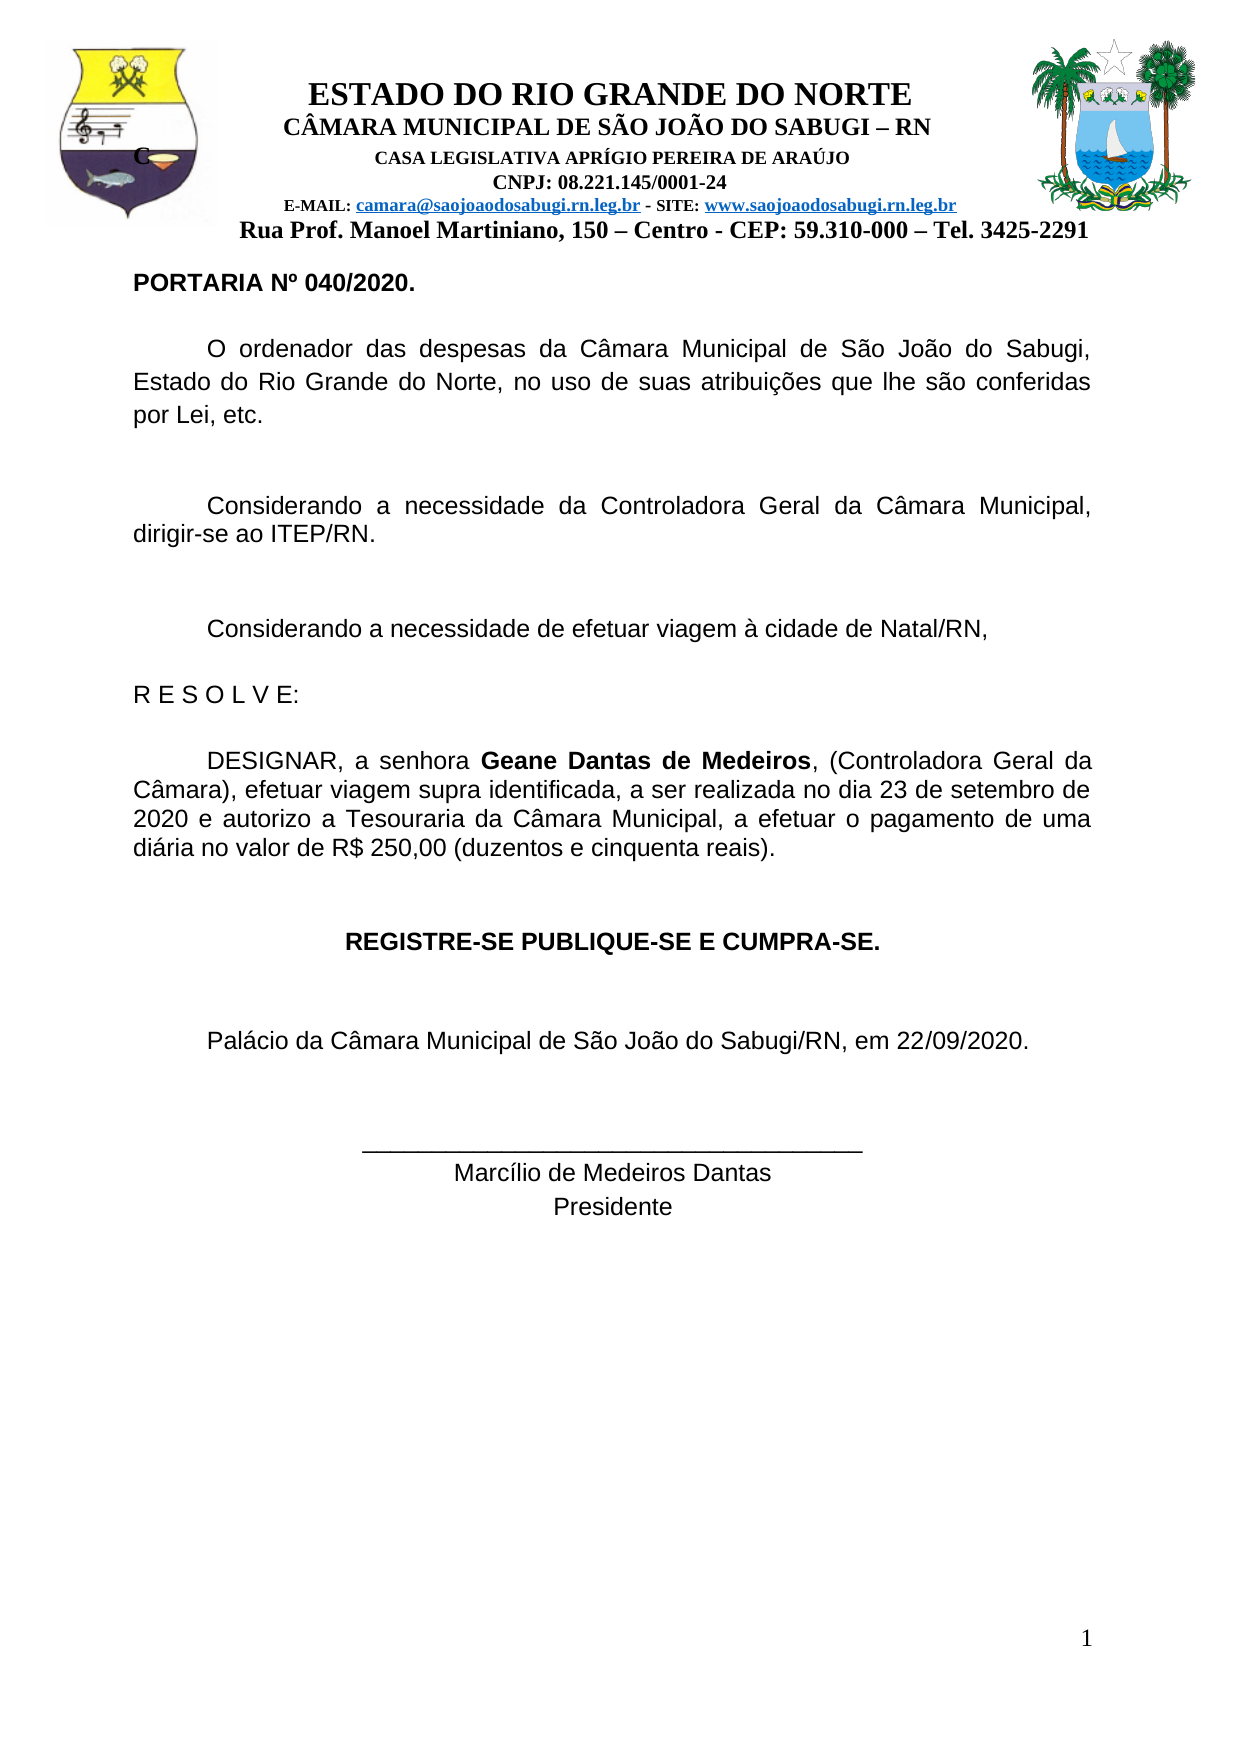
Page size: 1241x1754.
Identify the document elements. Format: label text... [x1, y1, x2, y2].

text PORTARIA Nº 040/2020. [133, 268, 1093, 297]
text O ordenador das despesas da Câmara Municipal de São João do Sabugi, Estado do Rio Grande do Norte, no uso de suas atribuições que lhe são conferidas por Lei, etc. [133, 334, 1093, 429]
text REGISTRE-SE PUBLIQUE-SE E CUMPRA-SE. [133, 927, 1093, 956]
picture [1032, 39, 1196, 211]
text Presidente [133, 1191, 1093, 1220]
picture [45, 39, 218, 227]
text Considerando a necessidade da Controladora Geral da Câmara Municipal, dirigir-se ao ITEP/RN. [133, 491, 1093, 548]
text Marcílio de Medeiros Dantas [133, 1158, 1093, 1187]
text Palácio da Câmara Municipal de São João do Sabugi/RN, em 22/09/2020. [133, 1026, 1093, 1055]
text R E S O L V E: [133, 680, 1093, 709]
text Considerando a necessidade de efetuar viagem à cidade de Natal/RN, [207, 614, 1093, 643]
text DESIGNAR, a senhora Geane Dantas de Medeiros, (Controladora Geral da Câmara), efetuar viagem supra identificada, a ser realizada no dia 23 de setembro de 2020 e autorizo a Tesouraria da Câmara Municipal, a efetuar o pagamento de uma diária no valor de R$ 250,00 (duzentos e cinquenta reais). [133, 746, 1093, 861]
text ____________________________________ [133, 1125, 1093, 1154]
